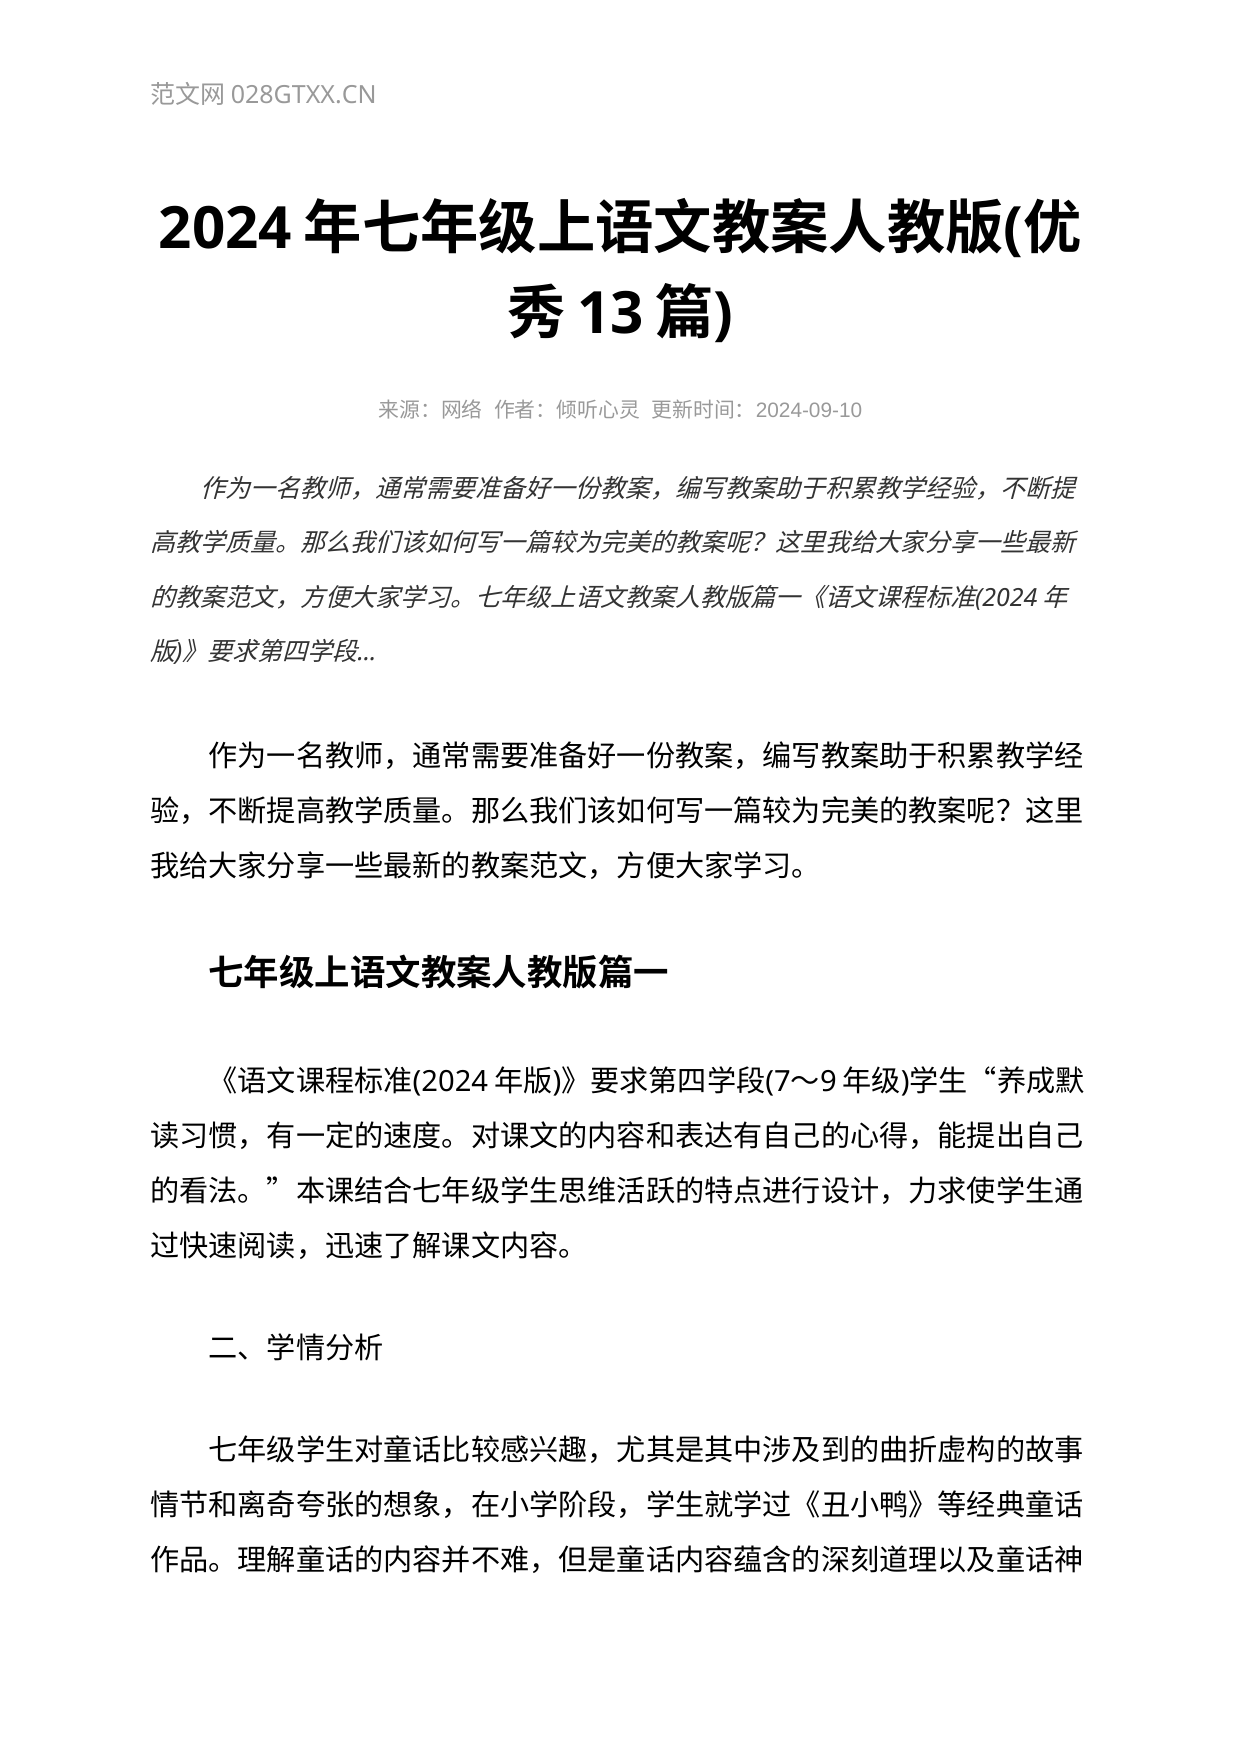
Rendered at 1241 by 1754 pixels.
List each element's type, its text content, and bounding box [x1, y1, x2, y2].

text 《语文课程标准(2024年版)》要求第四学段(7～9年级)学生“养成默读习惯，有一定的速度。对课文的内容和表达有自己的心得，能提出自己的看法。”本课结合七年级学生思维活跃的特点进行设计，力求使学生通过快速阅读，迅速了解课文内容。 [150, 1058, 1090, 1265]
text 七年级上语文教案人教版篇一 [150, 944, 1090, 996]
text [150, 1426, 1090, 1578]
text 二、学情分析 [150, 1324, 1090, 1367]
text 来源：网络 作者：倾听心灵 更新时间：2024-09-10 [150, 398, 1090, 422]
text 作为一名教师，通常需要准备好一份教案，编写教案助于积累教学经验，不断提高教学质量。那么我们该如何写一篇较为完美的教案呢？这里我给大家分享一些最新的教案范文，方便大家学习。 [150, 733, 1090, 885]
text 作为一名教师，通常需要准备好一份教案，编写教案助于积累教学经验，不断提高教学质量。那么我们该如何写一篇较为完美的教案呢？这里我给大家分享一些最新的教案范文，方便大家学习。七年级上语文教案人教版篇一《语文课程标准(2024年版)》要求第四学段... [150, 468, 1090, 668]
subtitle 2024年七年级上语文教案人教版(优秀13篇) [150, 181, 1090, 351]
